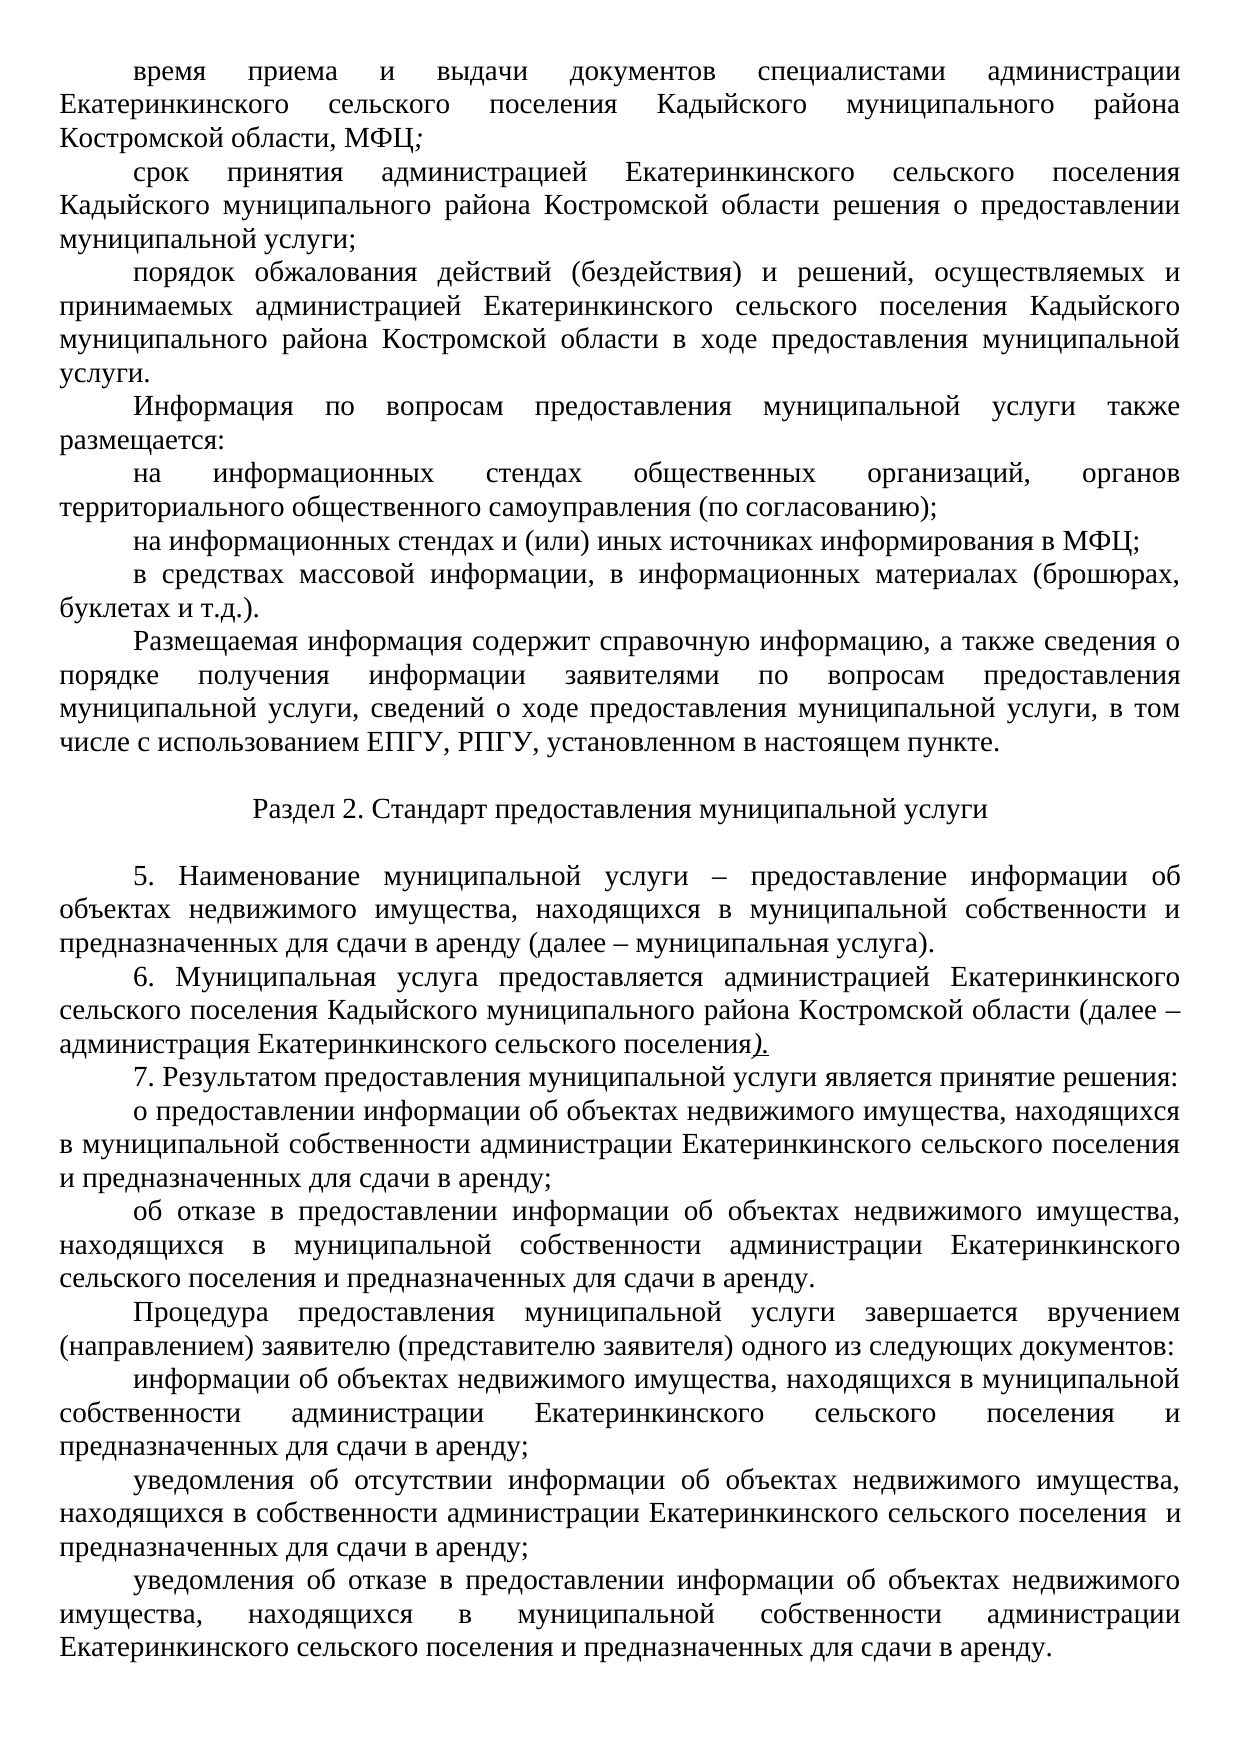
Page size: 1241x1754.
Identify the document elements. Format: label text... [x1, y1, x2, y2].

text время приема и выдачи документов специалистами администрации Екатеринкинского сельского поселения Кадыйского муниципального района Костромской области, МФЦ; [59, 53, 1181, 154]
text на информационных стендах общественных организаций, органов территориального общественного самоуправления (по согласованию); [59, 456, 1181, 523]
text Информация по вопросам предоставления муниципальной услуги также размещается: [59, 388, 1181, 456]
text порядок обжалования действий (бездействия) и решений, осуществляемых и принимаемых администрацией Екатеринкинского сельского поселения Кадыйского муниципального района Костромской области в ходе предоставления муниципальной услуги. [59, 254, 1181, 388]
text 6. Муниципальная услуга предоставляется администрацией Екатеринкинского сельского поселения Кадыйского муниципального района Костромской области (далее – администрация Екатеринкинского сельского поселения). [59, 959, 1181, 1059]
text информации об объектах недвижимого имущества, находящихся в муниципальной собственности администрации Екатеринкинского сельского поселения и предназначенных для сдачи в аренду; [59, 1361, 1181, 1462]
text Процедура предоставления муниципальной услуги завершается вручением (направлением) заявителю (представителю заявителя) одного из следующих документов: [59, 1294, 1181, 1361]
text об отказе в предоставлении информации об объектах недвижимого имущества, находящихся в муниципальной собственности администрации Екатеринкинского сельского поселения и предназначенных для сдачи в аренду. [59, 1193, 1181, 1294]
text о предоставлении информации об объектах недвижимого имущества, находящихся в муниципальной собственности администрации Екатеринкинского сельского поселения и предназначенных для сдачи в аренду; [59, 1093, 1181, 1193]
text в средствах массовой информации, в информационных материалах (брошюрах, буклетах и т.д.). [59, 556, 1181, 623]
text 7. Результатом предоставления муниципальной услуги является принятие решения: [59, 1059, 1181, 1093]
text 5. Наименование муниципальной услуги – предоставление информации об объектах недвижимого имущества, находящихся в муниципальной собственности и предназначенных для сдачи в аренду (далее – муниципальная услуга). [59, 858, 1181, 959]
text уведомления об отсутствии информации об объектах недвижимого имущества, находящихся в собственности администрации Екатеринкинского сельского поселения и предназначенных для сдачи в аренду; [59, 1462, 1181, 1562]
text срок принятия администрацией Екатеринкинского сельского поселения Кадыйского муниципального района Костромской области решения о предоставлении муниципальной услуги; [59, 154, 1181, 254]
text уведомления об отказе в предоставлении информации об объектах недвижимого имущества, находящихся в муниципальной собственности администрации Екатеринкинского сельского поселения и предназначенных для сдачи в аренду. [59, 1562, 1181, 1663]
text Раздел 2. Стандарт предоставления муниципальной услуги [59, 791, 1181, 824]
text Размещаемая информация содержит справочную информацию, а также сведения о порядке получения информации заявителями по вопросам предоставления муниципальной услуги, сведений о ходе предоставления муниципальной услуги, в том числе с использованием ЕПГУ, РПГУ, установленном в настоящем пункте. [59, 623, 1181, 757]
text на информационных стендах и (или) иных источниках информирования в МФЦ; [59, 523, 1181, 556]
